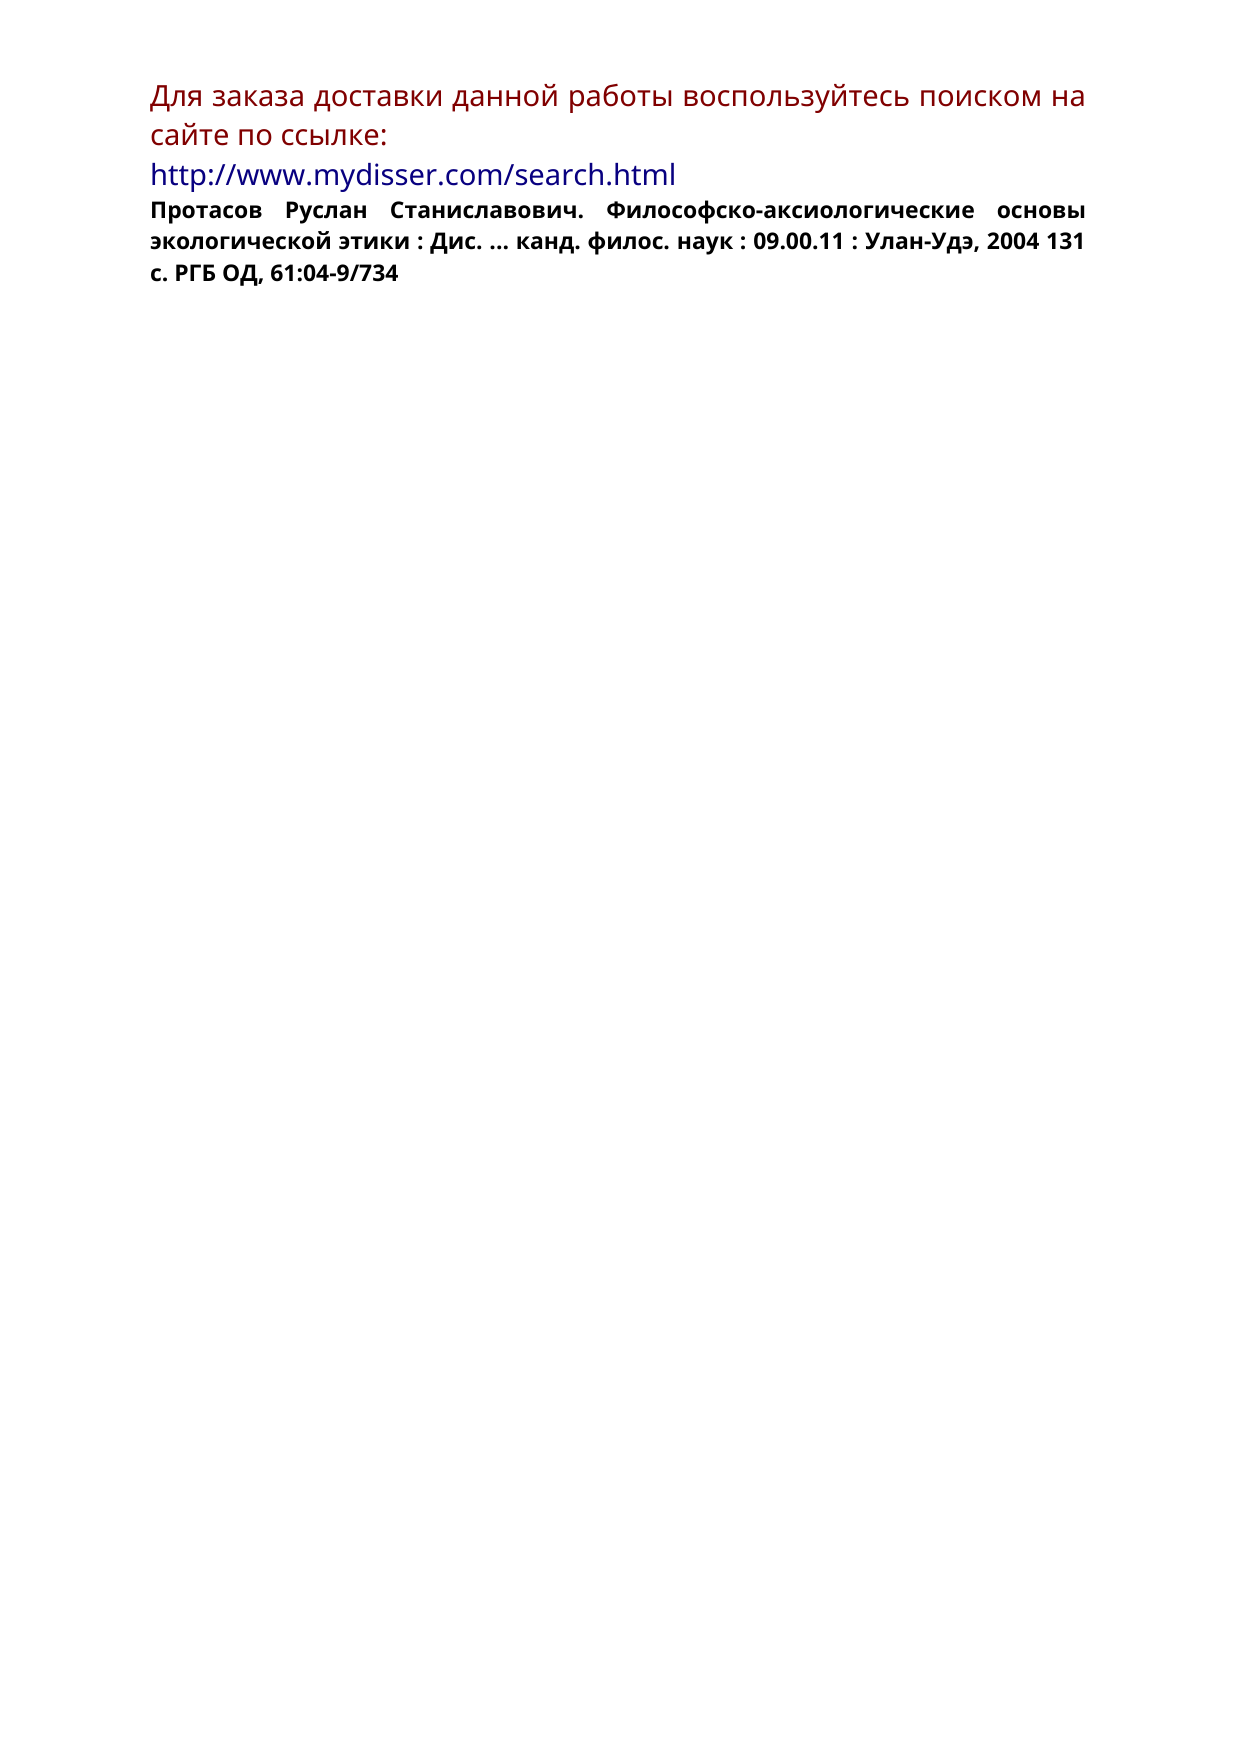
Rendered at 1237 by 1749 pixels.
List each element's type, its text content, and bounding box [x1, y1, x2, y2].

text Протасов Руслан Станиславович. Философско-аксиологические основы экологической этики : Дис. ... канд. филос. наук : 09.00.11 : Улан-Удэ, 2004 131 c. РГБ ОД, 61:04-9/734 [150, 194, 1086, 288]
